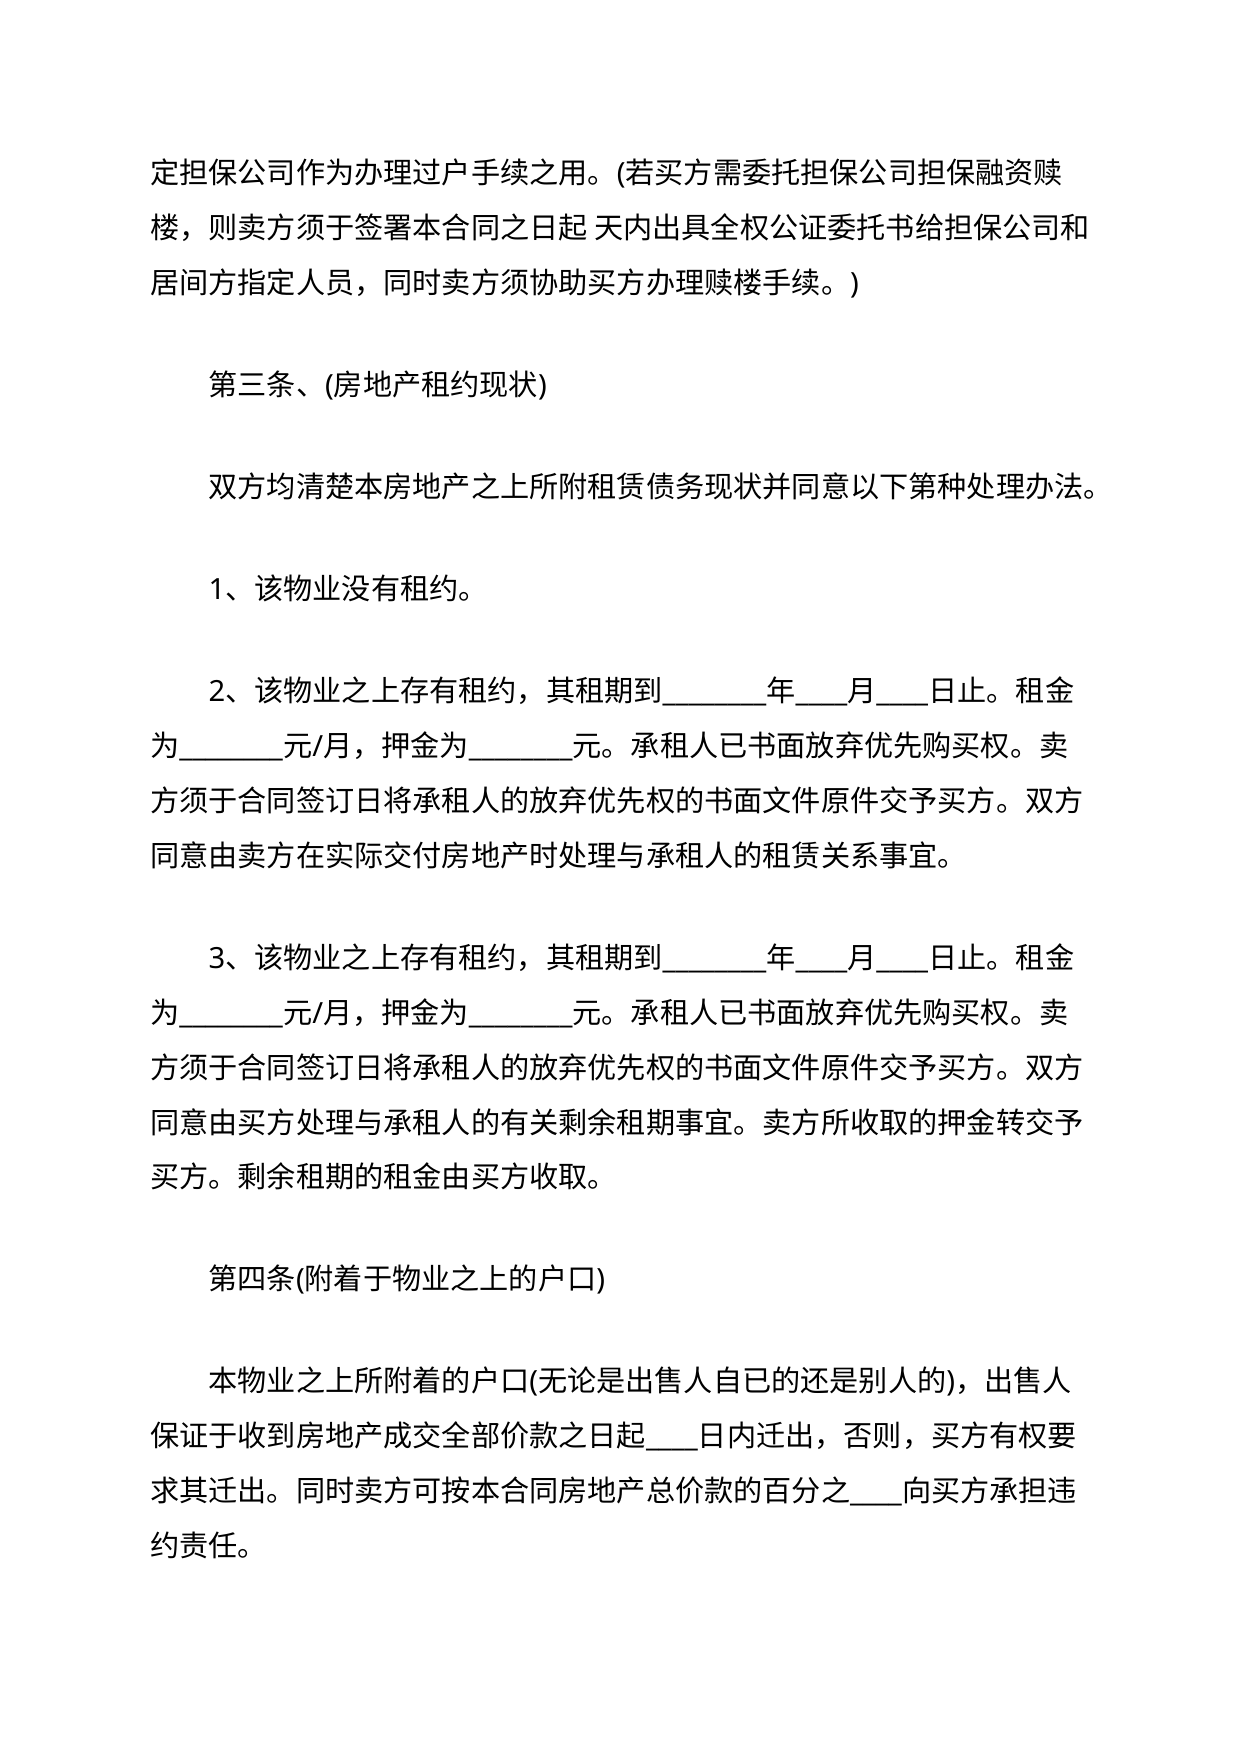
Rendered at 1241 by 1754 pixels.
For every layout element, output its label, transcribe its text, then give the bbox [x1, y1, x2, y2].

text 1、该物业没有租约。 [150, 566, 1090, 608]
text 本物业之上所附着的户口(无论是出售人自已的还是别人的)，出售人保证于收到房地产成交全部价款之日起____日内迁出，否则，买方有权要求其迁出。同时卖方可按本合同房地产总价款的百分之____向买方承担违约责任。 [150, 1358, 1090, 1565]
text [150, 150, 1090, 302]
text 双方均清楚本房地产之上所附租赁债务现状并同意以下第种处理办法。 [150, 464, 1090, 506]
text 第三条、(房地产租约现状) [150, 362, 1090, 404]
text 2、该物业之上存有租约，其租期到________年____月____日止。租金为________元/月，押金为________元。承租人已书面放弃优先购买权。卖方须于合同签订日将承租人的放弃优先权的书面文件原件交予买方。双方同意由卖方在实际交付房地产时处理与承租人的租赁关系事宜。 [150, 668, 1090, 875]
text 第四条(附着于物业之上的户口) [150, 1256, 1090, 1298]
text 3、该物业之上存有租约，其租期到________年____月____日止。租金为________元/月，押金为________元。承租人已书面放弃优先购买权。卖方须于合同签订日将承租人的放弃优先权的书面文件原件交予买方。双方同意由买方处理与承租人的有关剩余租期事宜。卖方所收取的押金转交予买方。剩余租期的租金由买方收取。 [150, 934, 1090, 1196]
